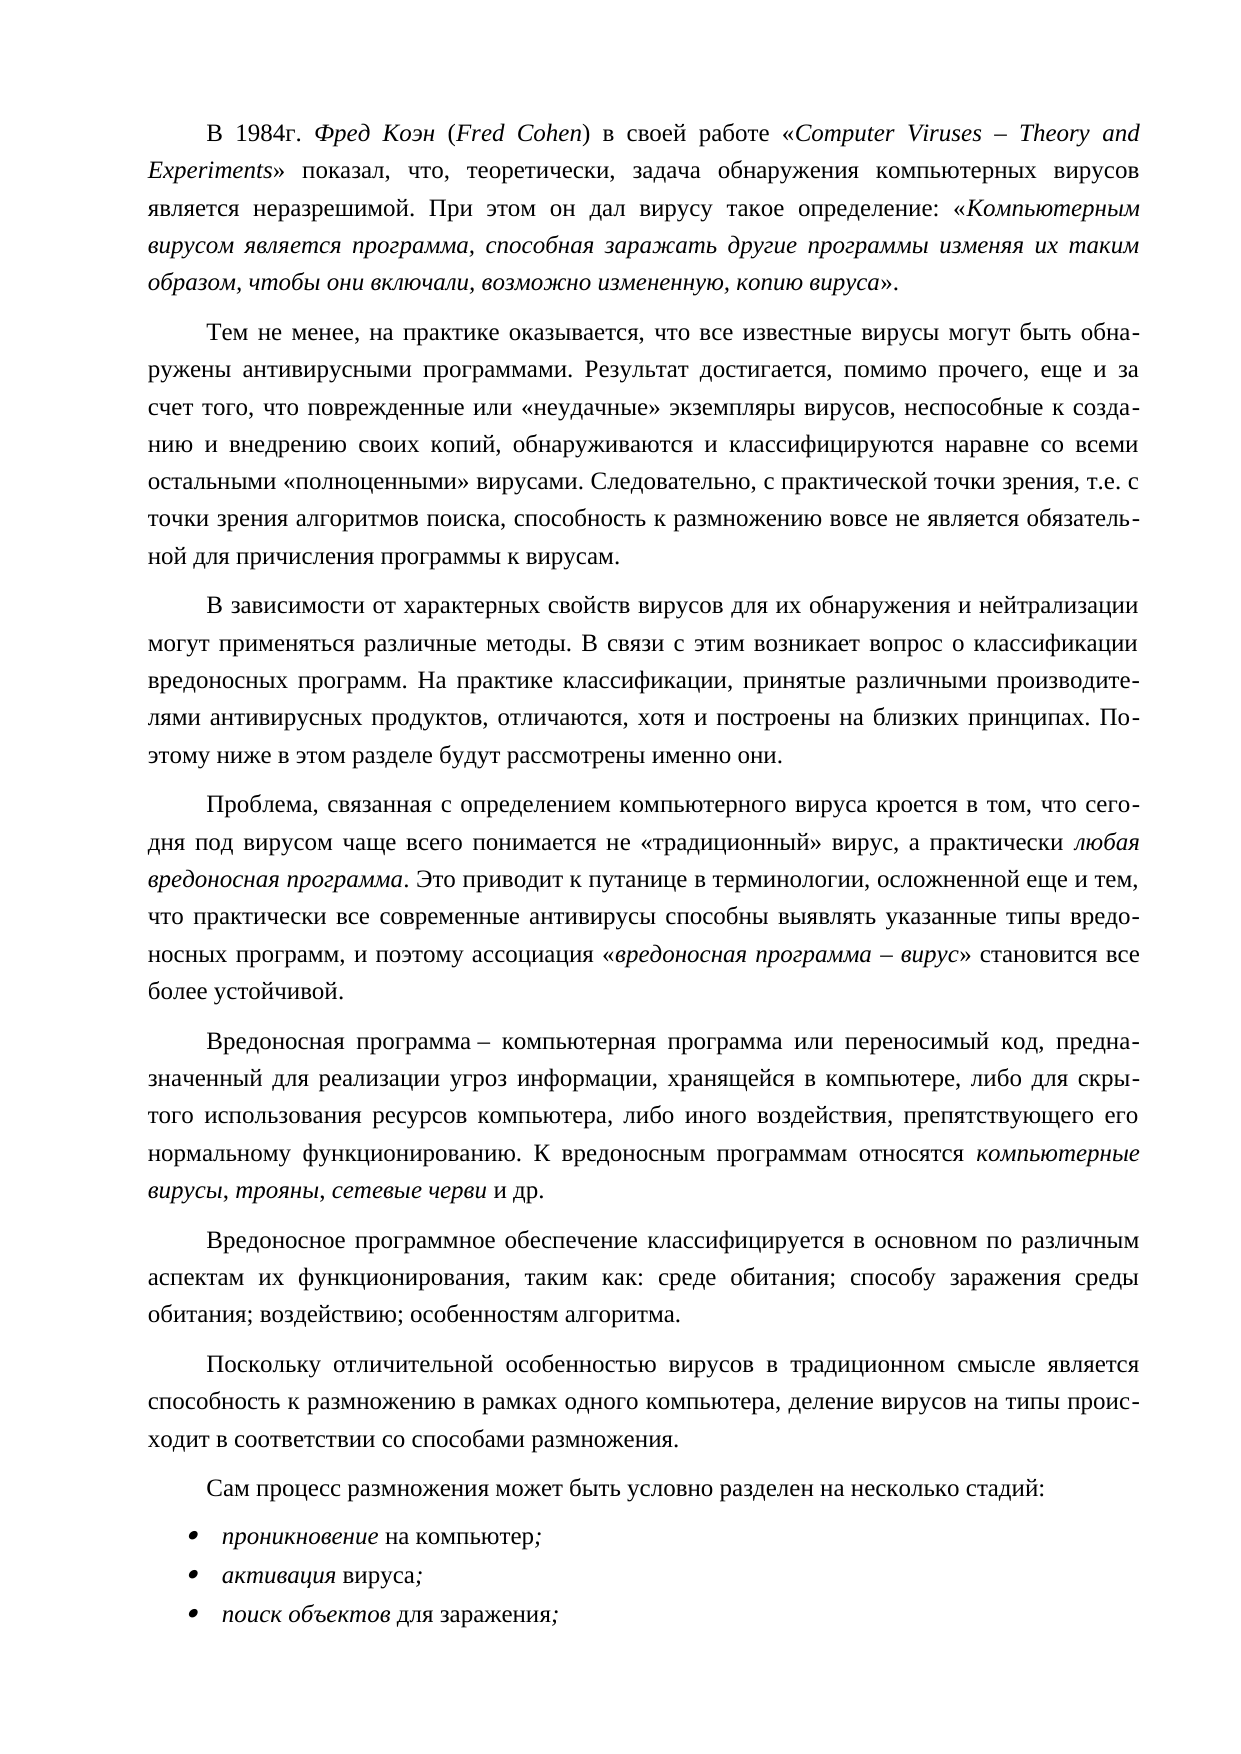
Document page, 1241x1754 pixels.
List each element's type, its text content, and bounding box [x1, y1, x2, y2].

list проникновение на компьютер; [162, 1521, 1144, 1550]
text В зависимости от характерных свойств вирусов для их обнаружения и нейтрализации могут применяться различные методы. В связи с этим возникает вопрос о классификации вредоносных программ. На практике классификации, принятые различными производителями антивирусных продуктов, отличаются, хотя и построены на близких принципах. Поэтому ниже в этом разделе будут рассмотрены именно они. [148, 591, 1140, 768]
text Проблема, связанная с определением компьютерного вируса кроется в том, что сегодня под вирусом чаще всего понимается не «традиционный» вирус, а практически любая вредоносная программа. Это приводит к путанице в терминологии, осложненной еще и тем, что практически все современные антивирусы способны выявлять указанные типы вредоносных программ, и поэтому ассоциация «вредоносная программа – вирус» становится все более устойчивой. [148, 789, 1140, 1005]
text Тем не менее, на практике оказывается, что все известные вирусы могут быть обнаружены антивирусными программами. Результат достигается, помимо прочего, еще и за счет того, что поврежденные или «неудачные» экземпляры вирусов, неспособные к созданию и внедрению своих копий, обнаруживаются и классифицируются наравне со всеми остальными «полноценными» вирусами. Следовательно, с практической точки зрения, т.е. с точки зрения алгоритмов поиска, способность к размножению вовсе не является обязательной для причисления программы к вирусам. [148, 317, 1140, 569]
text Поскольку отличительной особенностью вирусов в традиционном смысле является способность к размножению в рамках одного компьютера, деление вирусов на типы происходит в соответствии со способами размножения. [148, 1349, 1140, 1452]
text Вредоносная программа – компьютерная программа или переносимый код, предназначенный для реализации угроз информации, хранящейся в компьютере, либо для скрытого использования ресурсов компьютера, либо иного воздействия, препятствующего его нормальному функционированию. К вредоносным программам относятся компьютерные вирусы, трояны, сетевые черви и др. [148, 1026, 1140, 1204]
text Вредоносное программное обеспечение классифицируется в основном по различным аспектам их функционирования, таким как: среде обитания; способу заражения среды обитания; воздействию; особенностям алгоритма. [148, 1225, 1140, 1328]
list активация вируса; [162, 1560, 1144, 1589]
text В 1984г. Фред Коэн (Fred Cohen) в своей работе «Computer Viruses – Theory and Experiments» показал, что, теоретически, задача обнаружения компьютерных вирусов является неразрешимой. При этом он дал вирусу такое определение: «Компьютерным вирусом является программа, способная заражать другие программы изменяя их таким образом, чтобы они включали, возможно измененную, копию вируса». [148, 118, 1140, 296]
list поиск объектов для заражения; [162, 1599, 1144, 1628]
text Сам процесс размножения может быть условно разделен на несколько стадий: [148, 1473, 1140, 1502]
